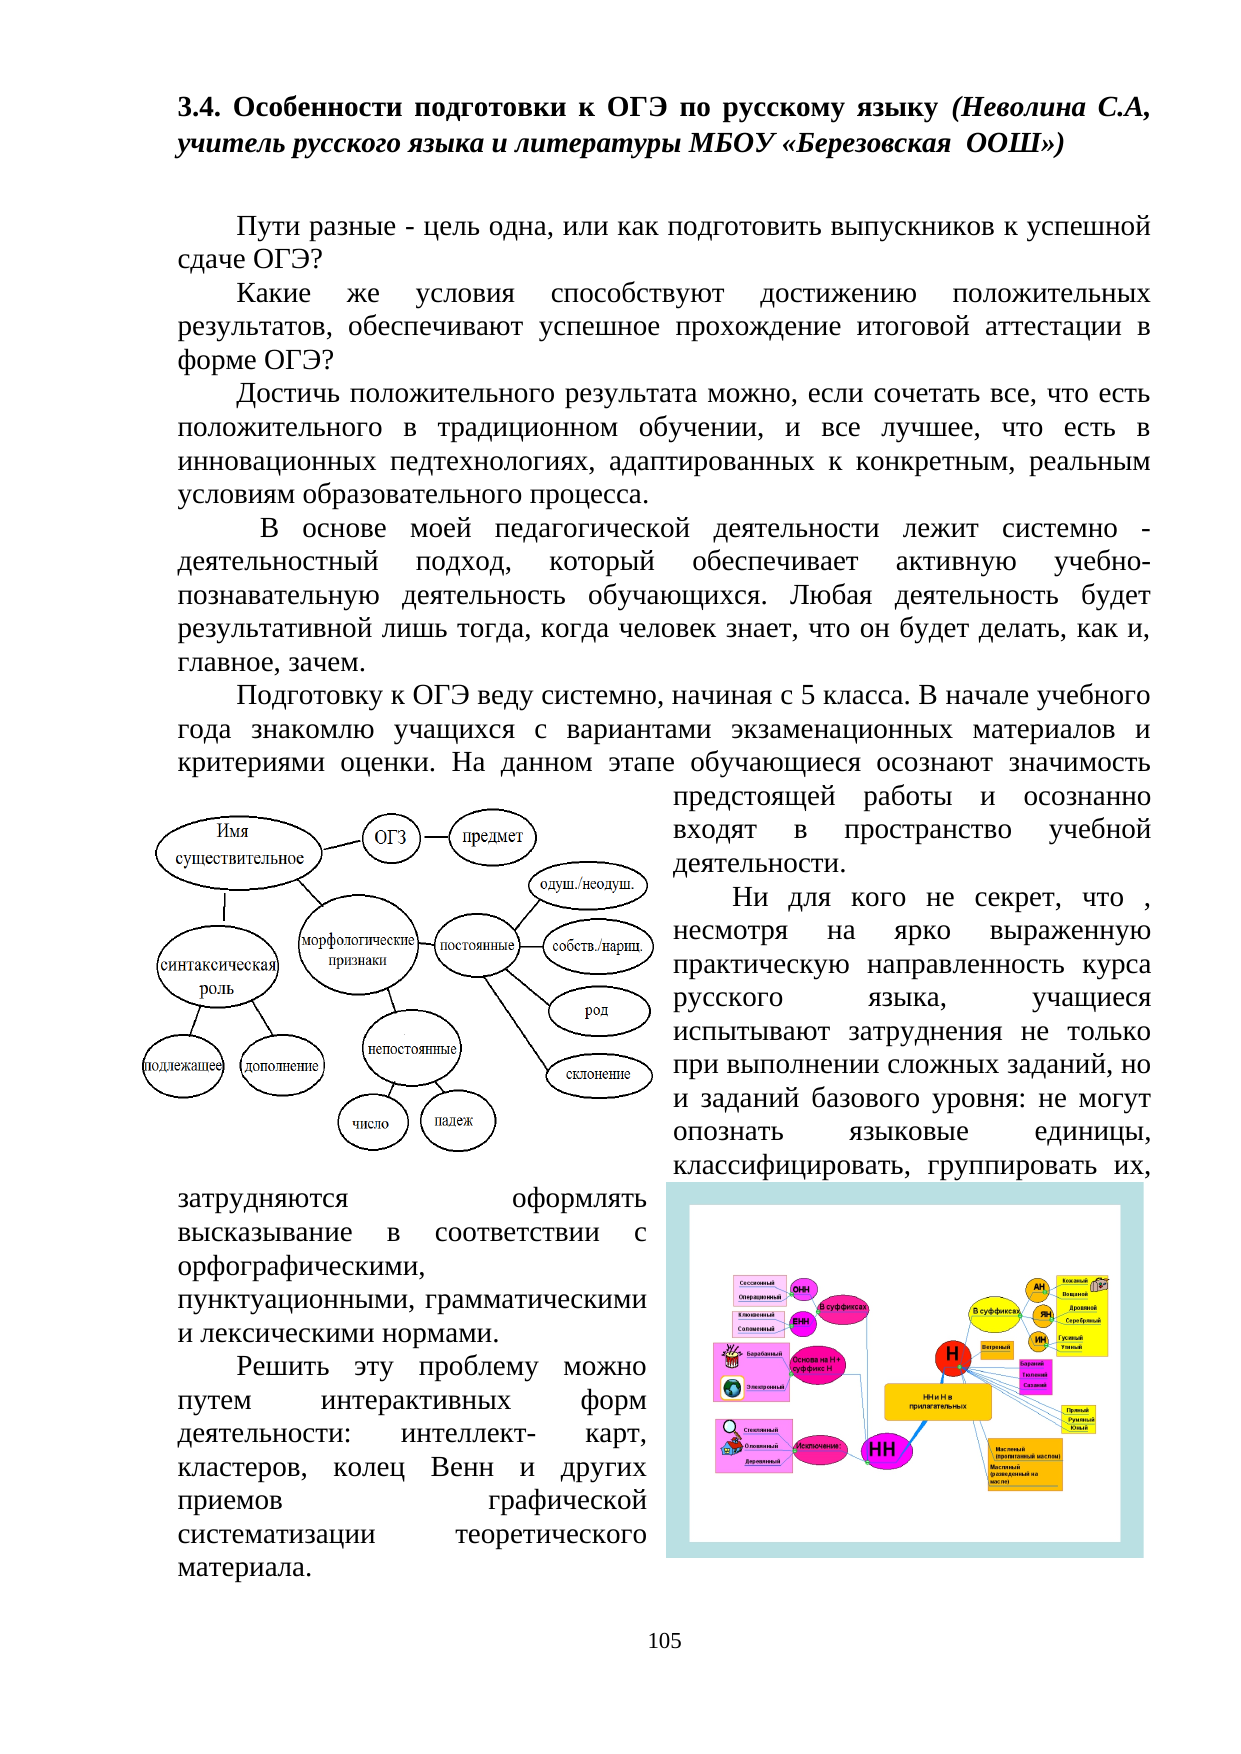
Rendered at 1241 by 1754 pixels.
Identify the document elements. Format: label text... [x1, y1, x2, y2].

text Пути разные - цель одна, или как подготовить выпускников к успешной сдаче ОГЭ? [177, 208, 1152, 275]
text Достичь положительного результата можно, если сочетать все, что есть положительного в традиционном обучении, и все лучшее, что есть в инновационных педтехнологиях, адаптированных к конкретным, реальным условиям образовательного процесса. [177, 376, 1152, 510]
text Решить эту проблему можно путем интерактивных форм деятельности: интеллект- карт, кластеров, колец Венн и других приемов графической систематизации теоретического материала. [177, 1348, 1152, 1583]
text В основе моей педагогической деятельности лежит системно - деятельностный подход, который обеспечивает активную учебно-познавательную деятельность обучающихся. Любая деятельность будет результативной лишь тогда, когда человек знает, что он будет делать, как и, главное, зачем. [177, 510, 1152, 677]
picture [138, 799, 654, 1156]
text Ни для кого не секрет, что , несмотря на ярко выраженную практическую направленность курса русского языка, учащиеся испытывают затруднения не только при выполнении сложных заданий, но и заданий базового уровня: не могут опознать языковые единицы, классифицировать, группировать их, затрудняются оформлять высказывание в соответствии с орфографическими, пунктуационными, грамматическими и лексическими нормами. [177, 879, 1152, 1348]
text Какие же условия способствуют достижению положительных результатов, обеспечивают успешное прохождение итоговой аттестации в форме ОГЭ? [177, 275, 1152, 376]
picture [666, 1182, 1144, 1558]
subtitle 3.4. Особенности подготовки к ОГЭ по русскому языку (Неволина С.А, учитель русского языка и литературы МБОУ «Березовская ООШ») [177, 89, 1152, 158]
text Подготовку к ОГЭ веду системно, начиная с 5 класса. В начале учебного года знакомлю учащихся с вариантами экзаменационных материалов и критериями оценки. На данном этапе обучающиеся осознают значимость предстоящей работы и осознанно входят в пространство учебной деятельности. [177, 677, 1152, 879]
